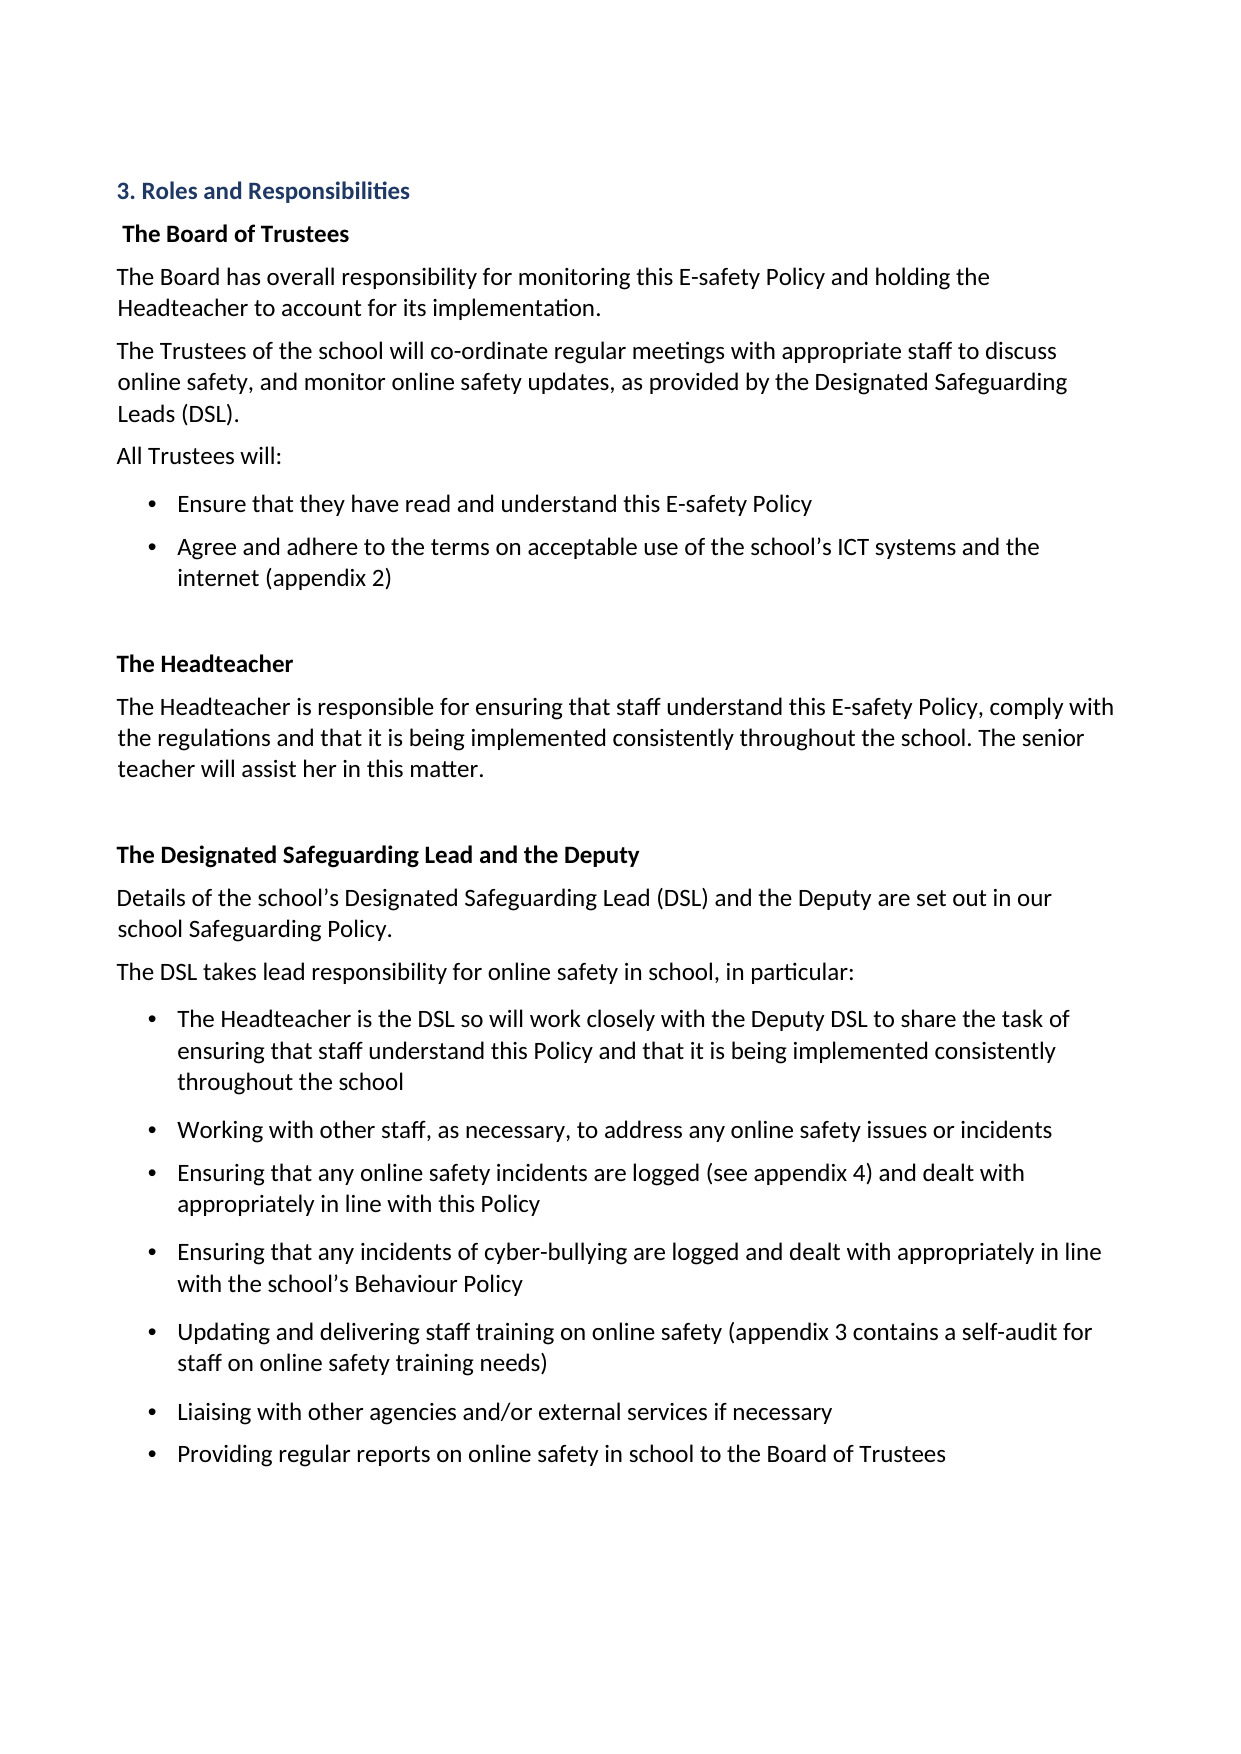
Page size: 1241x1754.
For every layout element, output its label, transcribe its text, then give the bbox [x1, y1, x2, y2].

text The DSL takes lead responsibility for online safety in school, in particular: [116, 956, 1121, 987]
text Details of the school’s Designated Safeguarding Lead (DSL) and the Deputy are set out in our school Safeguarding Policy. [116, 882, 1121, 944]
text 3. Roles and Responsibilities [116, 175, 1121, 205]
text The Headteacher is responsible for ensuring that staff understand this E-safety Policy, comply with the regulations and that it is being implemented consistently throughout the school. The senior teacher will assist her in this matter. [116, 691, 1121, 784]
text All Trustees will: [116, 440, 1121, 471]
list Agree and adhere to the terms on acceptable use of the school’s ICT systems and the internet (appendix 2) [148, 531, 1121, 593]
list Providing regular reports on online safety in school to the Board of Trustees [148, 1438, 1121, 1469]
text The Trustees of the school will co-ordinate regular meetings with appropriate staff to discuss online safety, and monitor online safety updates, as provided by the Designated Safeguarding Leads (DSL). [116, 335, 1121, 428]
subtitle The Designated Safeguarding Lead and the Deputy [116, 839, 1121, 870]
subtitle The Board of Trustees [116, 218, 1121, 248]
list Liaising with other agencies and/or external services if necessary [148, 1396, 1121, 1426]
list The Headteacher is the DSL so will work closely with the Deputy DSL to share the task of ensuring that staff understand this Policy and that it is being implemented consistently throughout the school [148, 1004, 1121, 1097]
subtitle The Headteacher [116, 648, 1121, 678]
list Ensuring that any online safety incidents are logged (see appendix 4) and dealt with appropriately in line with this Policy [148, 1157, 1121, 1219]
list Working with other staff, as necessary, to address any online safety issues or incidents [148, 1114, 1121, 1145]
list Updating and delivering staff training on online safety (appendix 3 contains a self-audit for staff on online safety training needs) [148, 1316, 1121, 1378]
text The Board has overall responsibility for monitoring this E-safety Policy and holding the Headteacher to account for its implementation. [116, 261, 1121, 323]
list Ensuring that any incidents of cyber-bullying are logged and dealt with appropriately in line with the school’s Behaviour Policy [148, 1237, 1121, 1298]
list Ensure that they have read and understand this E-safety Policy [148, 488, 1121, 519]
